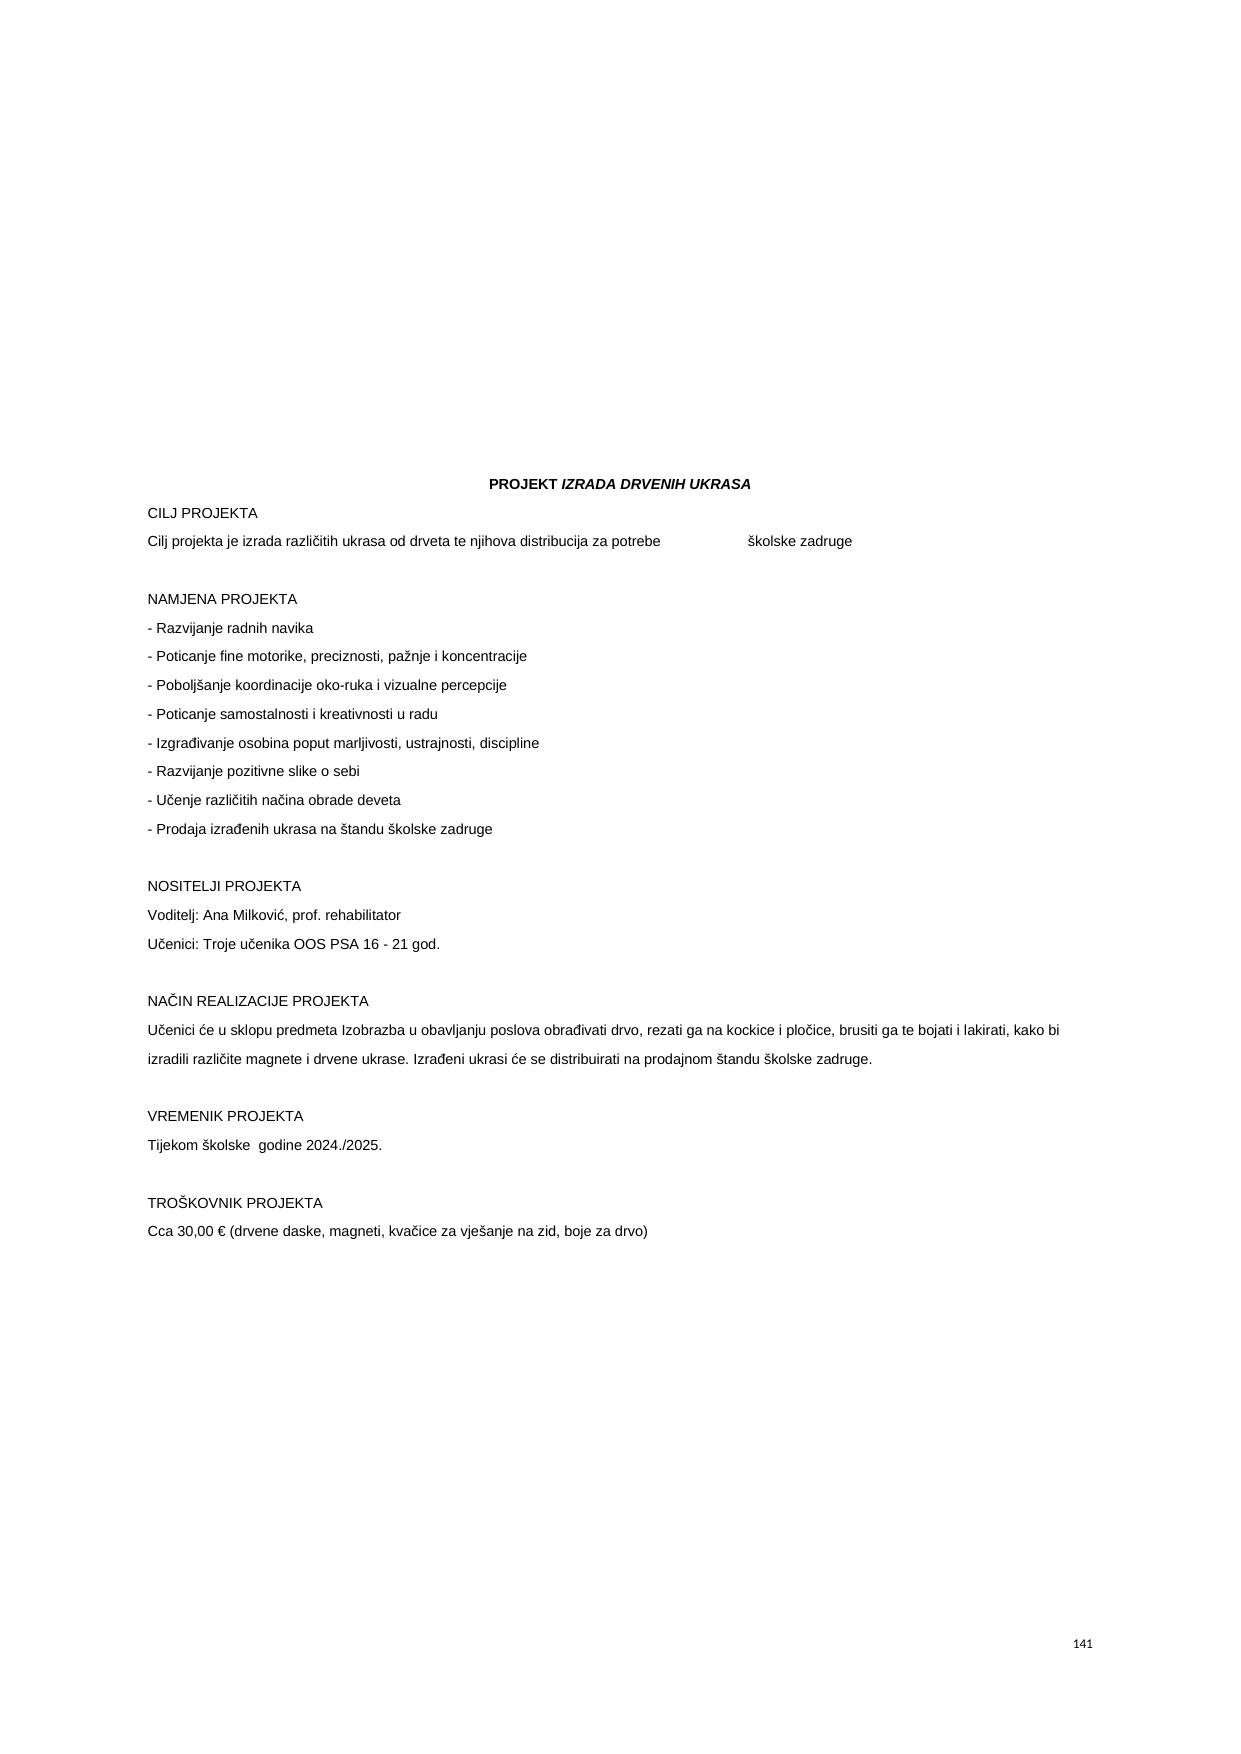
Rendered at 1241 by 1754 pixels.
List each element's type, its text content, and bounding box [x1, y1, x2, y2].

text - Razvijanje pozitivne slike o sebi [147, 751, 1093, 780]
text - Poticanje samostalnosti i kreativnosti u radu [147, 694, 1093, 723]
text - Poboljšanje koordinacije oko-ruka i vizualne percepcije [147, 665, 1093, 694]
text NOSITELJI PROJEKTA [147, 866, 1093, 895]
text TROŠKOVNIK PROJEKTA [147, 1183, 1093, 1211]
text - Učenje različitih načina obrade deveta [147, 780, 1093, 809]
text - Prodaja izrađenih ukrasa na štandu školske zadruge [147, 809, 1093, 838]
text Voditelj: Ana Milković, prof. rehabilitator [147, 895, 1093, 924]
text - Izgrađivanje osobina poput marljivosti, ustrajnosti, discipline [147, 723, 1093, 751]
text - Razvijanje radnih navika [147, 608, 1093, 636]
text Učenici: Troje učenika OOS PSA 16 - 21 god. [147, 924, 1093, 953]
text NAMJENA PROJEKTA [147, 579, 1093, 608]
text PROJEKT IZRADA DRVENIH UKRASA [147, 464, 1093, 493]
text Cilj projekta je izrada različitih ukrasa od drveta te njihova distribucija za potrebe školske zadruge [147, 521, 1093, 550]
text VREMENIK PROJEKTA [147, 1096, 1093, 1125]
text NAČIN REALIZACIJE PROJEKTA [147, 981, 1093, 1010]
text Cca 30,00 € (drvene daske, magneti, kvačice za vješanje na zid, boje za drvo) [147, 1211, 1093, 1240]
text Učenici će u sklopu predmeta Izobrazba u obavljanju poslova obrađivati drvo, rezati ga na kockice i pločice, brusiti ga te bojati i lakirati, kako bi izradili različite magnete i drvene ukrase. Izrađeni ukrasi će se distribuirati na prodajnom štandu školske zadruge. [147, 1010, 1093, 1068]
text CILJ PROJEKTA [147, 493, 1093, 521]
text Tijekom školske godine 2024./2025. [147, 1125, 1093, 1154]
text - Poticanje fine motorike, preciznosti, pažnje i koncentracije [147, 636, 1093, 665]
